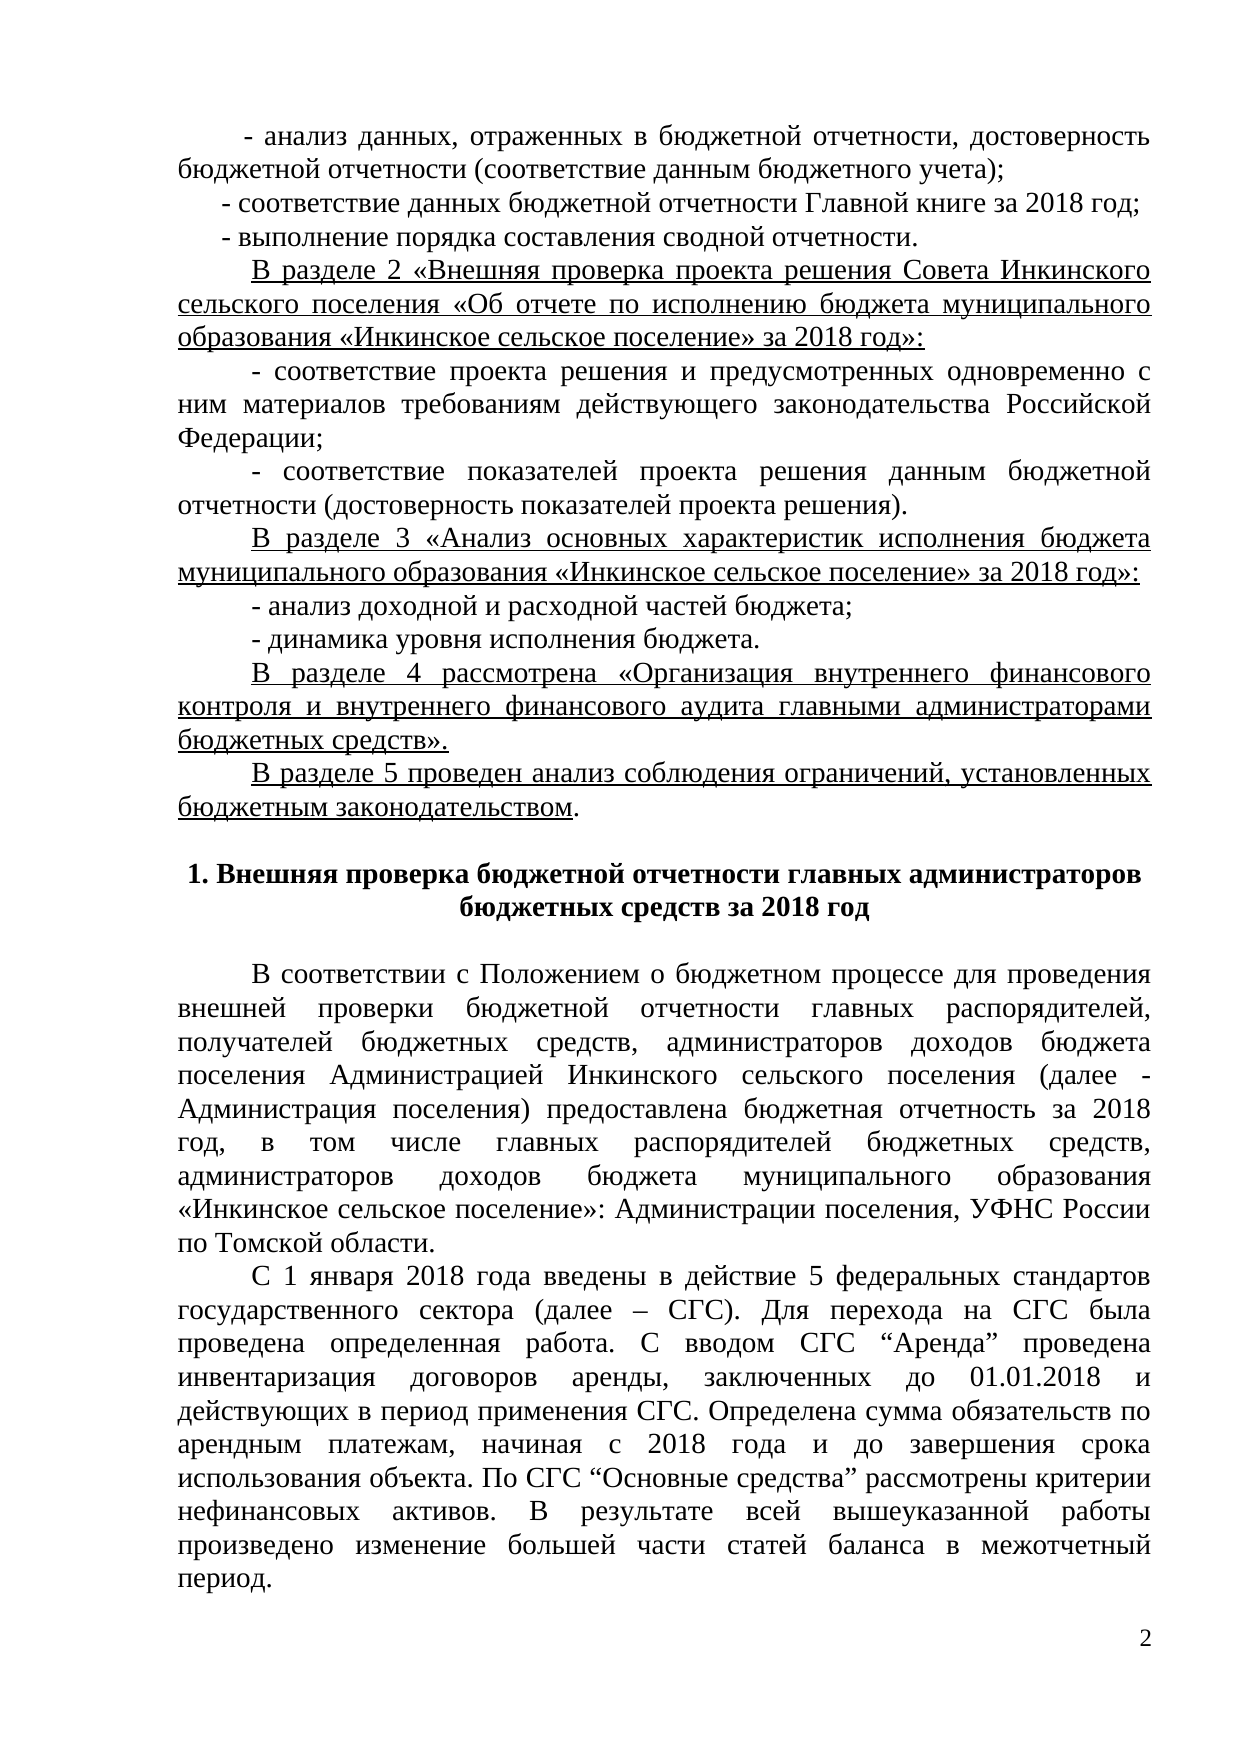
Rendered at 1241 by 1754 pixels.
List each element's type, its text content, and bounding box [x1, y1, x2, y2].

text В разделе 3 «Анализ основных характеристик исполнения бюджета муниципального образования «Инкинское сельское поселение» за 2018 год»: [177, 521, 1152, 588]
text В разделе 4 рассмотрена «Организация внутреннего финансового контроля и внутреннего финансового аудита главными администраторами бюджетных средств». [177, 655, 1152, 717]
text - соответствие показателей проекта решения данным бюджетной отчетности (достоверность показателей проекта решения). [177, 453, 1152, 521]
text - анализ данных, отраженных в бюджетной отчетности, достоверность бюджетной отчетности (соответствие данным бюджетного учета); [177, 118, 1152, 185]
text - соответствие данных бюджетной отчетности Главной книге за 2018 год; [177, 185, 1152, 219]
text В разделе 5 проведен анализ соблюдения ограничений, установленных бюджетным законодательством. [177, 755, 1152, 822]
text - анализ доходной и расходной частей бюджета; [251, 588, 1152, 621]
text - выполнение порядка составления сводной отчетности. [177, 219, 1152, 252]
text В разделе 4 рассмотрена «Организация внутреннего финансового контроля и внутреннего финансового аудита главными администраторами бюджетных средств». [177, 718, 1152, 755]
text - соответствие проекта решения и предусмотренных одновременно с ним материалов требованиям действующего законодательства Российской Федерации; [177, 353, 1152, 453]
text - динамика уровня исполнения бюджета. [177, 621, 1152, 655]
text 1. Внешняя проверка бюджетной отчетности главных администраторов бюджетных средств за 2018 год [177, 856, 1152, 923]
text В разделе 2 «Внешняя проверка проекта решения Совета Инкинского сельского поселения «Об отчете по исполнению бюджета муниципального образования «Инкинское сельское поселение» за 2018 год»: [177, 252, 1152, 315]
text С 1 января 2018 года введены в действие 5 федеральных стандартов государственного сектора (далее – СГС). Для перехода на СГС была проведена определенная работа. С вводом СГС “Аренда” проведена инвентаризация договоров аренды, заключенных до 01.01.2018 и действующих в период применения СГС. Определена сумма обязательств по арендным платежам, начиная с 2018 года и до завершения срока использования объекта. По СГС “Основные средства” рассмотрены критерии нефинансовых активов. В результате всей вышеуказанной работы произведено изменение большей части статей баланса в межотчетный период. [177, 1258, 1152, 1594]
text В соответствии с Положением о бюджетном процессе для проведения внешней проверки бюджетной отчетности главных распорядителей, получателей бюджетных средств, администраторов доходов бюджета поселения Администрацией Инкинского сельского поселения (далее - Администрация поселения) предоставлена бюджетная отчетность за 2018 год, в том числе главных распорядителей бюджетных средств, администраторов доходов бюджета муниципального образования «Инкинское сельское поселение»: Администрации поселения, УФНС России по Томской области. [177, 957, 1152, 1258]
text В разделе 2 «Внешняя проверка проекта решения Совета Инкинского сельского поселения «Об отчете по исполнению бюджета муниципального образования «Инкинское сельское поселение» за 2018 год»: [177, 316, 1152, 353]
